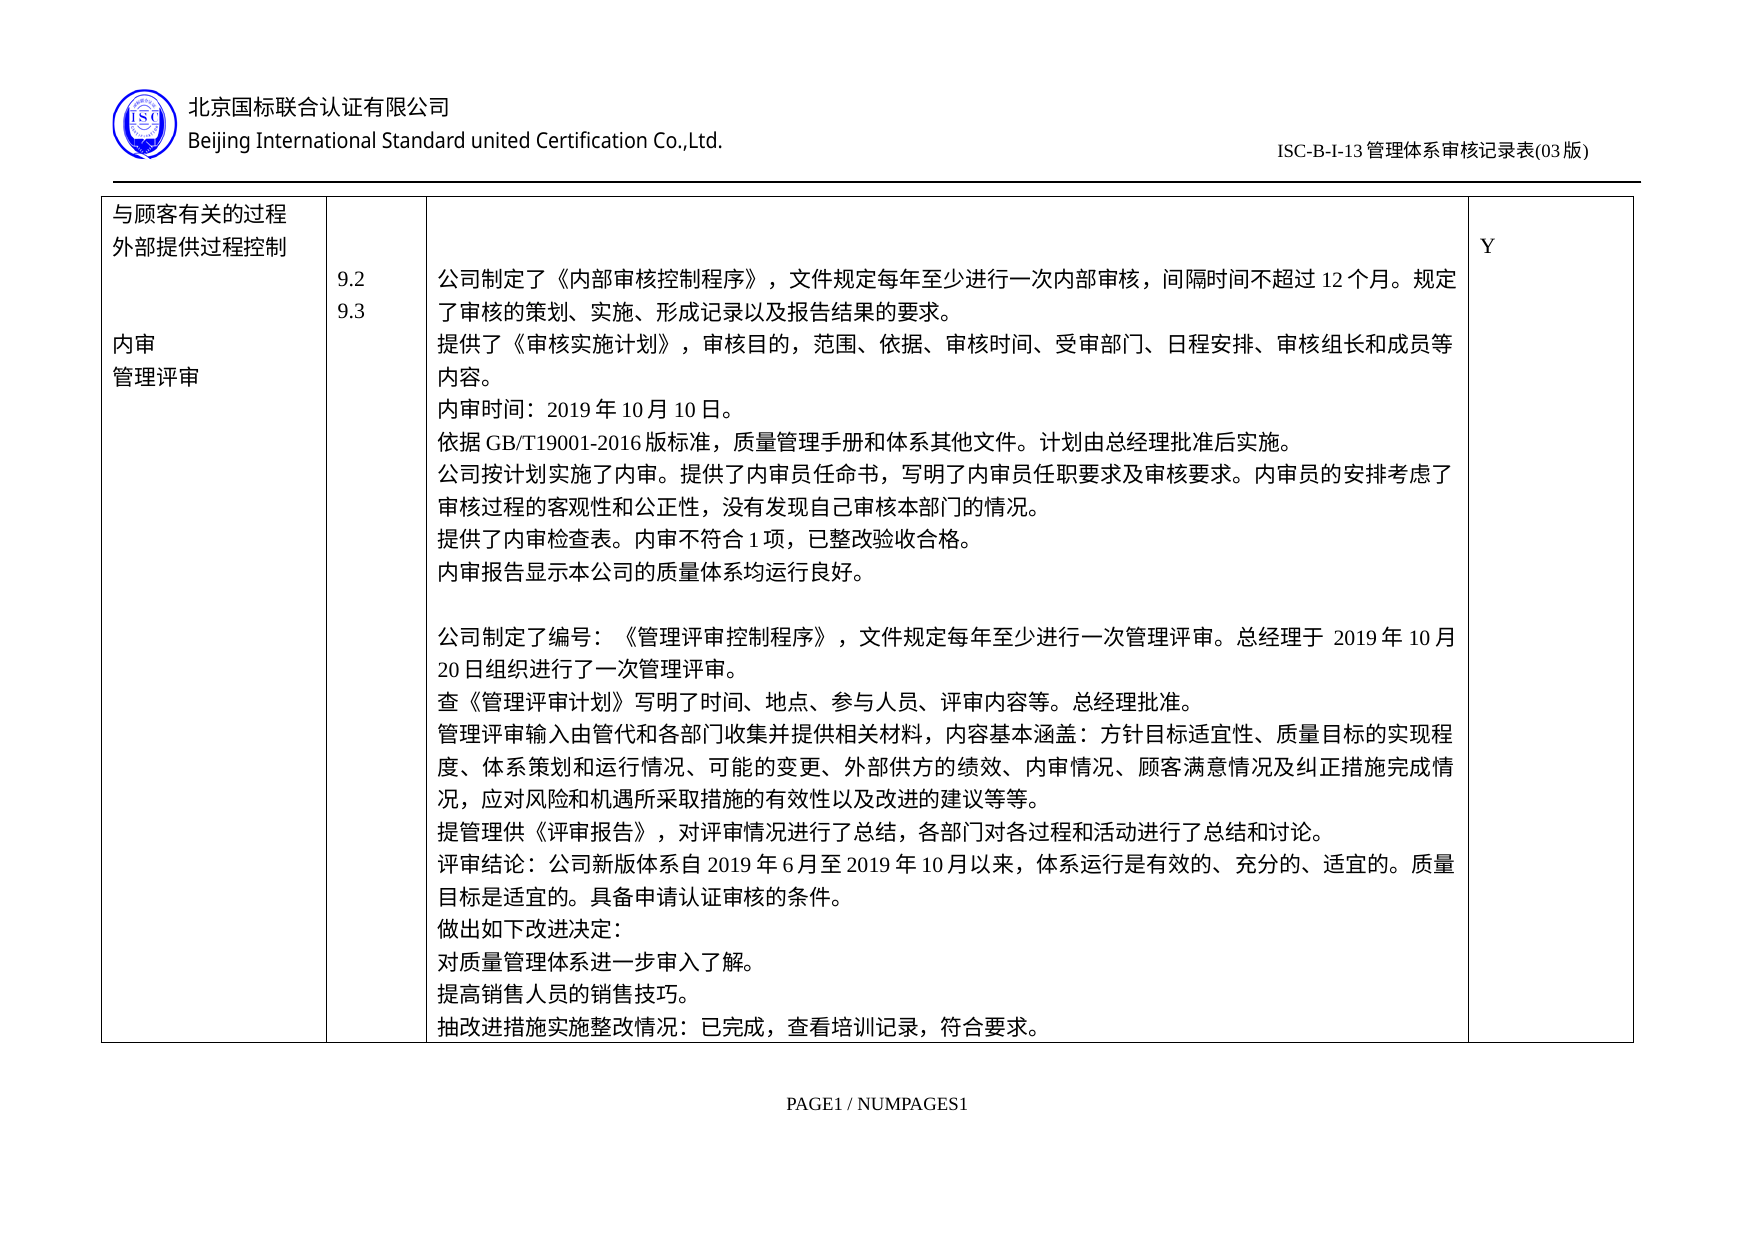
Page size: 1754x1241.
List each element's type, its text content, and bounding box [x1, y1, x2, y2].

picture [112, 89, 180, 158]
table_cell Y Y Y Y Y Y Y Y Y Y [1469, 197, 1633, 1042]
table_cell 4.1 4.2 6.1 4.3 4.4 5.1 5.3 5.2 6.2 6.3 7.1.1 7.1.3 7.1.4 7.1.5 8.1 8.3 8.5 8.6 8.7 10.2 8.2 8.4 9.2 9.3 [327, 197, 426, 1042]
